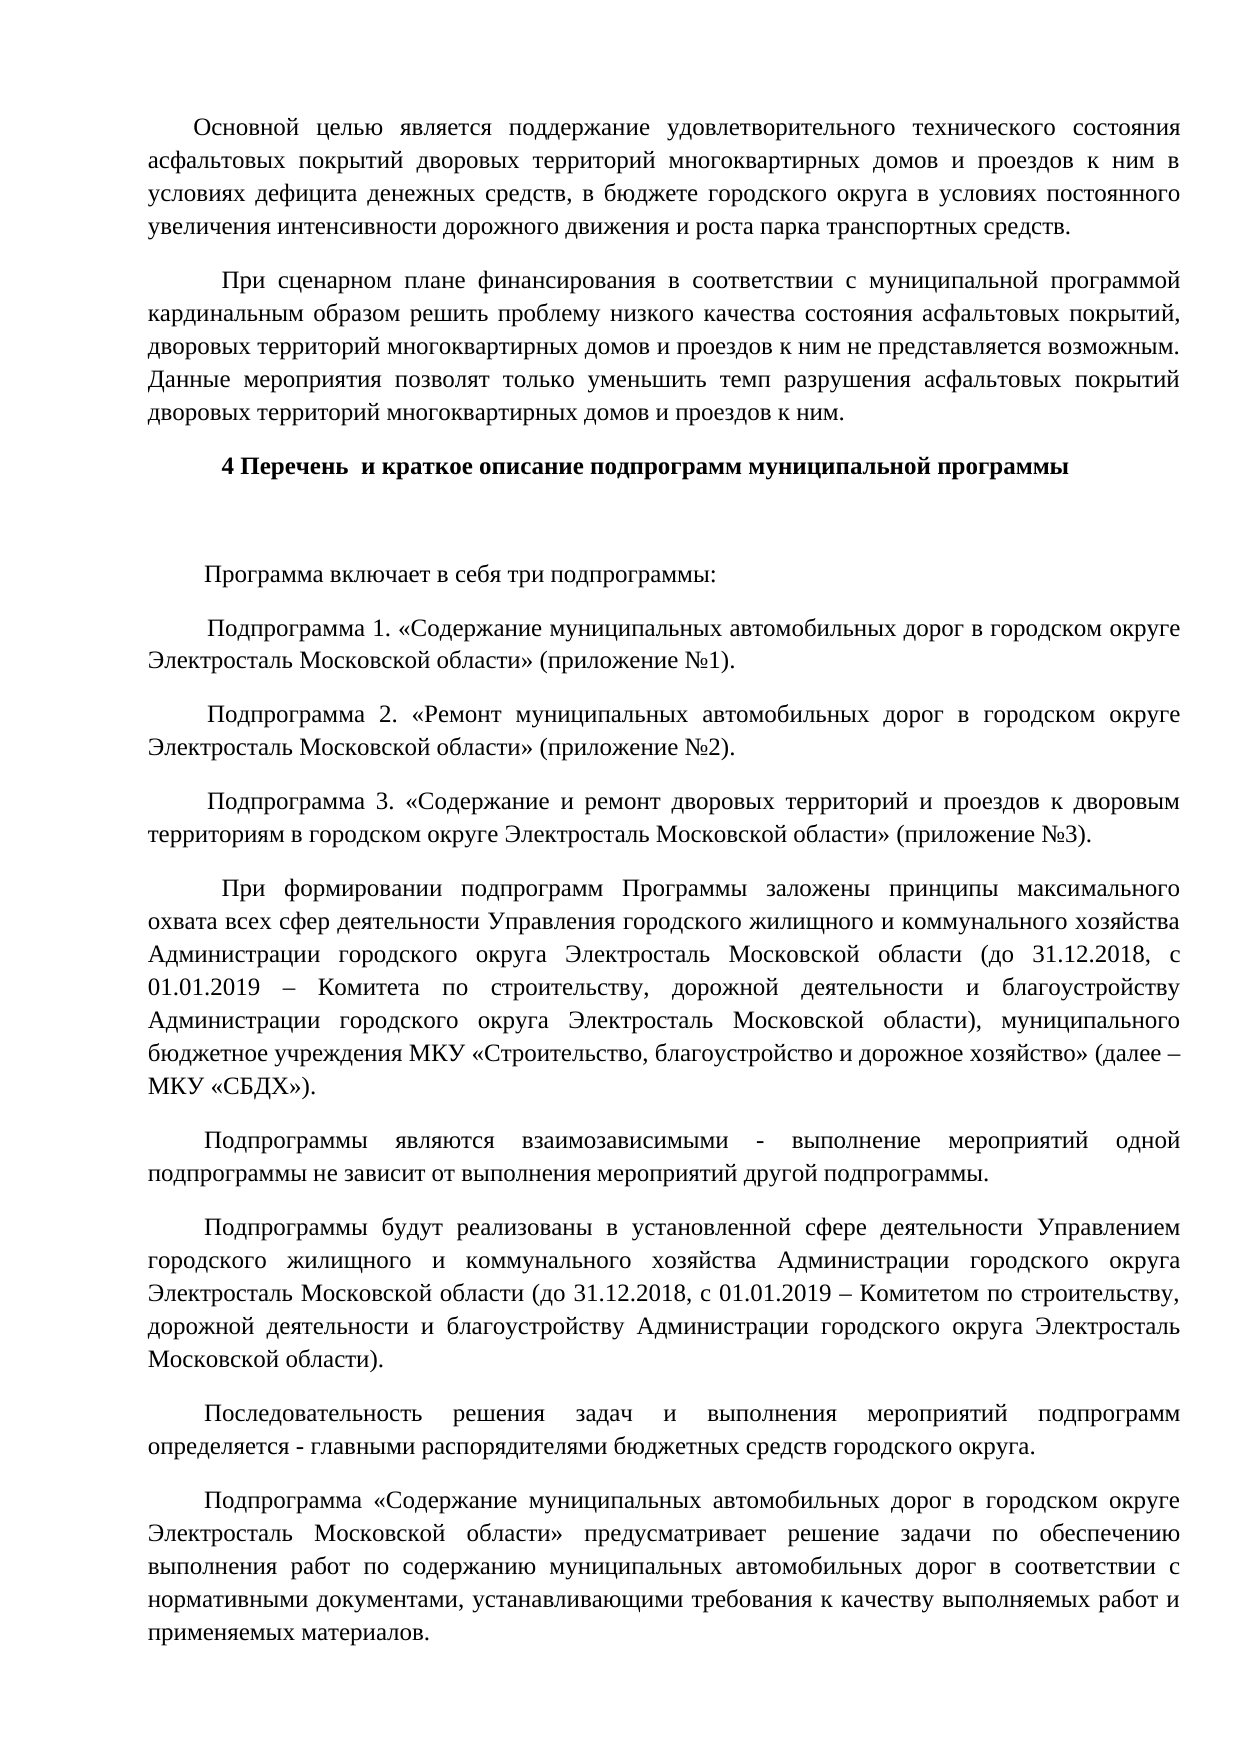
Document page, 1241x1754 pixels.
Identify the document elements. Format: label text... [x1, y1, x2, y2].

text Подпрограмма 3. «Содержание и ремонт дворовых территорий и проездов к дворовым территориям в городском округе Электросталь Московской области» (приложение №3). [148, 786, 1181, 848]
text При формировании подпрограмм Программы заложены принципы максимального охвата всех сфер деятельности Управления городского жилищного и коммунального хозяйства Администрации городского округа Электросталь Московской области (до 31.12.2018, с 01.01.2019 – Комитета по строительству, дорожной деятельности и благоустройству Администрации городского округа Электросталь Московской области), муниципального бюджетное учреждения МКУ «Строительство, благоустройство и дорожное хозяйство» (далее – МКУ «СБДХ»). [148, 873, 1181, 1100]
text Подпрограмма «Содержание муниципальных автомобильных дорог в городском округе Электросталь Московской области» предусматривает решение задачи по обеспечению выполнения работ по содержанию муниципальных автомобильных дорог в соответствии с нормативными документами, устанавливающими требования к качеству выполняемых работ и применяемых материалов. [148, 1485, 1181, 1646]
text Программа включает в себя три подпрограммы: [148, 559, 1181, 587]
text Подпрограмма 1. «Содержание муниципальных автомобильных дорог в городском округе Электросталь Московской области» (приложение №1). [148, 613, 1181, 674]
text Подпрограммы являются взаимозависимыми - выполнение мероприятий одной подпрограммы не зависит от выполнения мероприятий другой подпрограммы. [148, 1125, 1181, 1187]
text Основной целью является поддержание удовлетворительного технического состояния асфальтовых покрытий дворовых территорий многоквартирных домов и проездов к ним в условиях дефицита денежных средств, в бюджете городского округа в условиях постоянного увеличения интенсивности дорожного движения и роста парка транспортных средств. [148, 112, 1181, 240]
text Подпрограммы будут реализованы в установленной сфере деятельности Управлением городского жилищного и коммунального хозяйства Администрации городского округа Электросталь Московской области (до 31.12.2018, с 01.01.2019 – Комитетом по строительству, дорожной деятельности и благоустройству Администрации городского округа Электросталь Московской области). [148, 1212, 1181, 1373]
text При сценарном плане финансирования в соответствии с муниципальной программой кардинальным образом решить проблему низкого качества состояния асфальтовых покрытий, дворовых территорий многоквартирных домов и проездов к ним не представляется возможным. Данные мероприятия позволят только уменьшить темп разрушения асфальтовых покрытий дворовых территорий многоквартирных домов и проездов к ним. [148, 265, 1181, 426]
text 4 Перечень и краткое описание подпрограмм муниципальной программы [148, 451, 1181, 480]
text Последовательность решения задач и выполнения мероприятий подпрограмм определяется - главными распорядителями бюджетных средств городского округа. [148, 1398, 1181, 1460]
text Подпрограмма 2. «Ремонт муниципальных автомобильных дорог в городском округе Электросталь Московской области» (приложение №2). [148, 699, 1181, 761]
